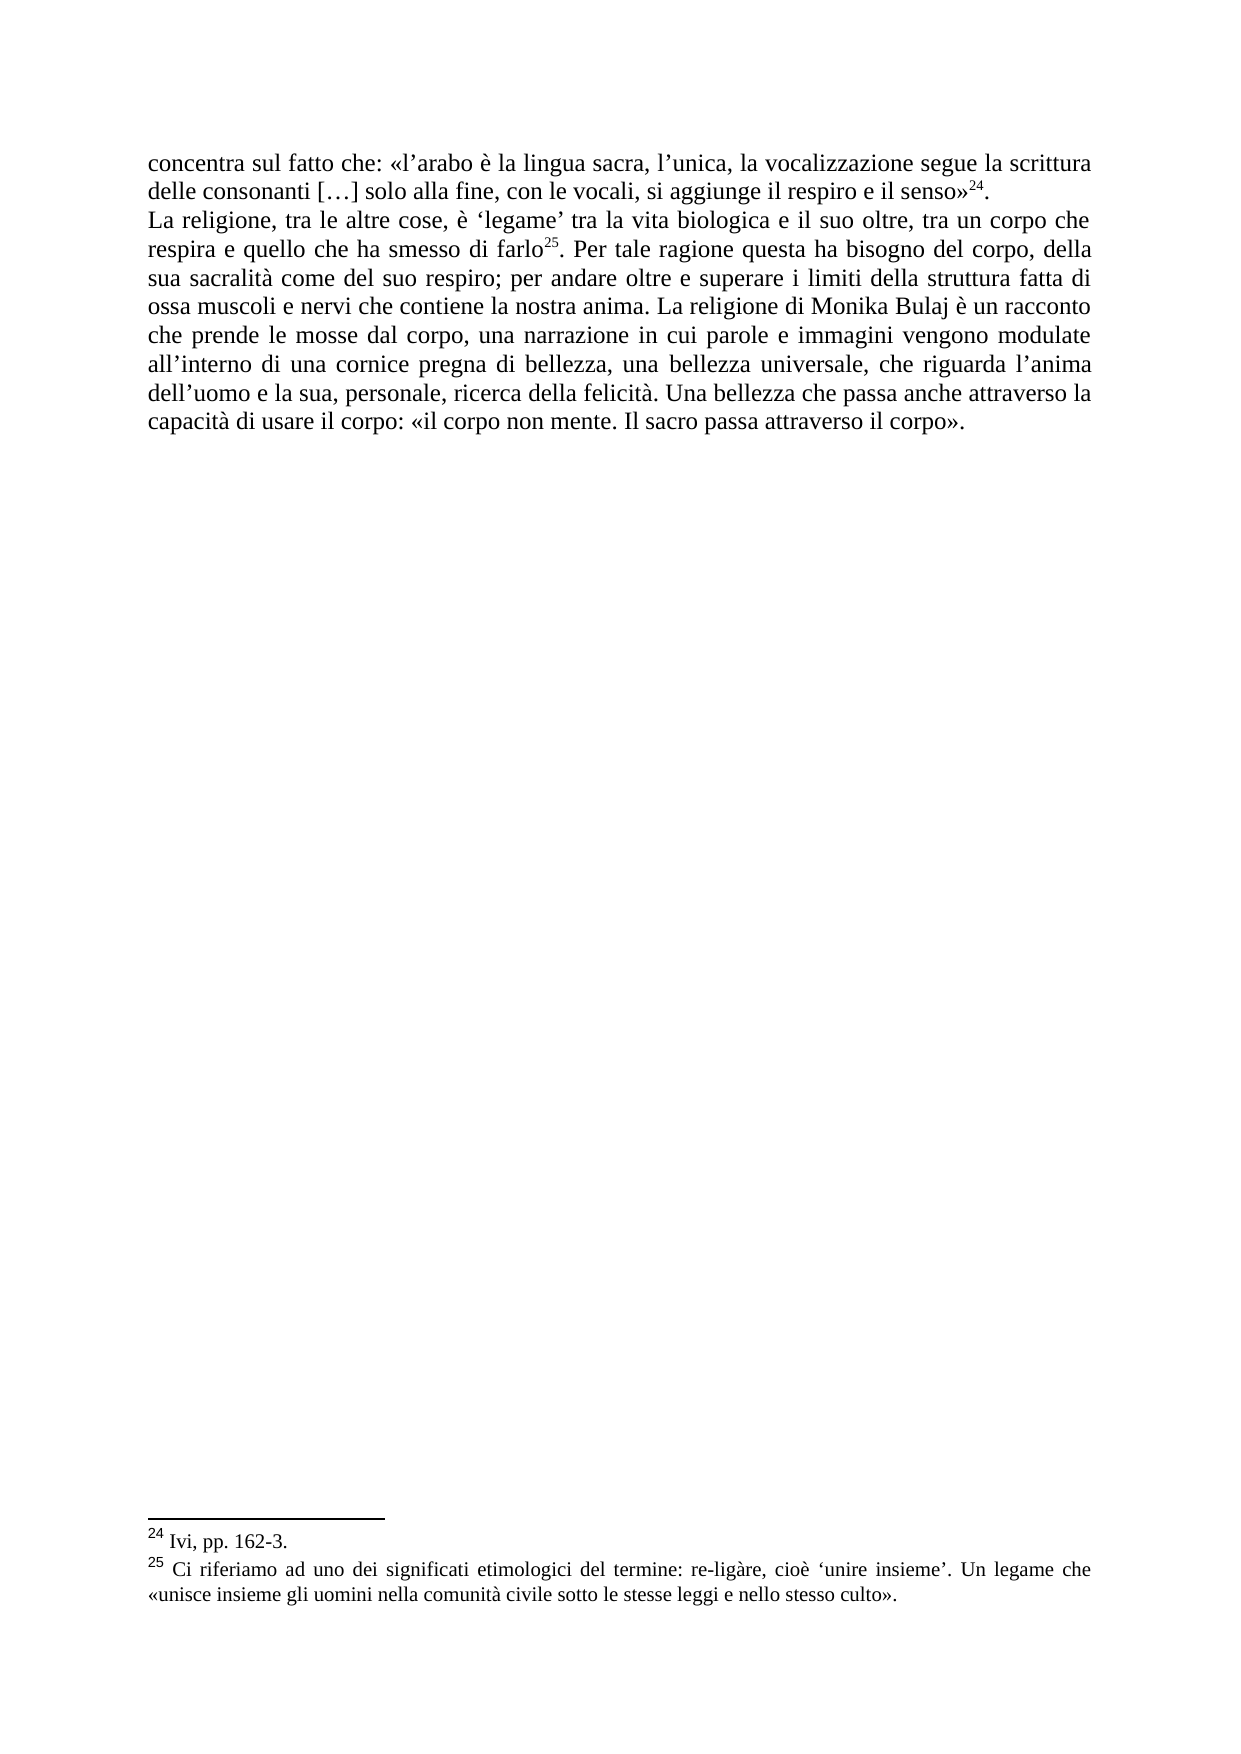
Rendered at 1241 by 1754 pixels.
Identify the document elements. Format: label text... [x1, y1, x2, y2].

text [148, 148, 1092, 205]
text La religione, tra le altre cose, è ‘legame’ tra la vita biologica e il suo oltre, tra un corpo che respira e quello che ha smesso di farlo. Per tale ragione questa ha bisogno del corpo, della sua sacralità come del suo respiro; per andare oltre e superare i limiti della struttura fatta di ossa muscoli e nervi che contiene la nostra anima. La religione di Monika Bulaj è un racconto che prende le mosse dal corpo, una narrazione in cui parole e immagini vengono modulate all’interno di una cornice pregna di bellezza, una bellezza universale, che riguarda l’anima dell’uomo e la sua, personale, ricerca della felicità. Una bellezza che passa anche attraverso la capacità di usare il corpo: «il corpo non mente. Il sacro passa attraverso il corpo». [148, 205, 1092, 435]
